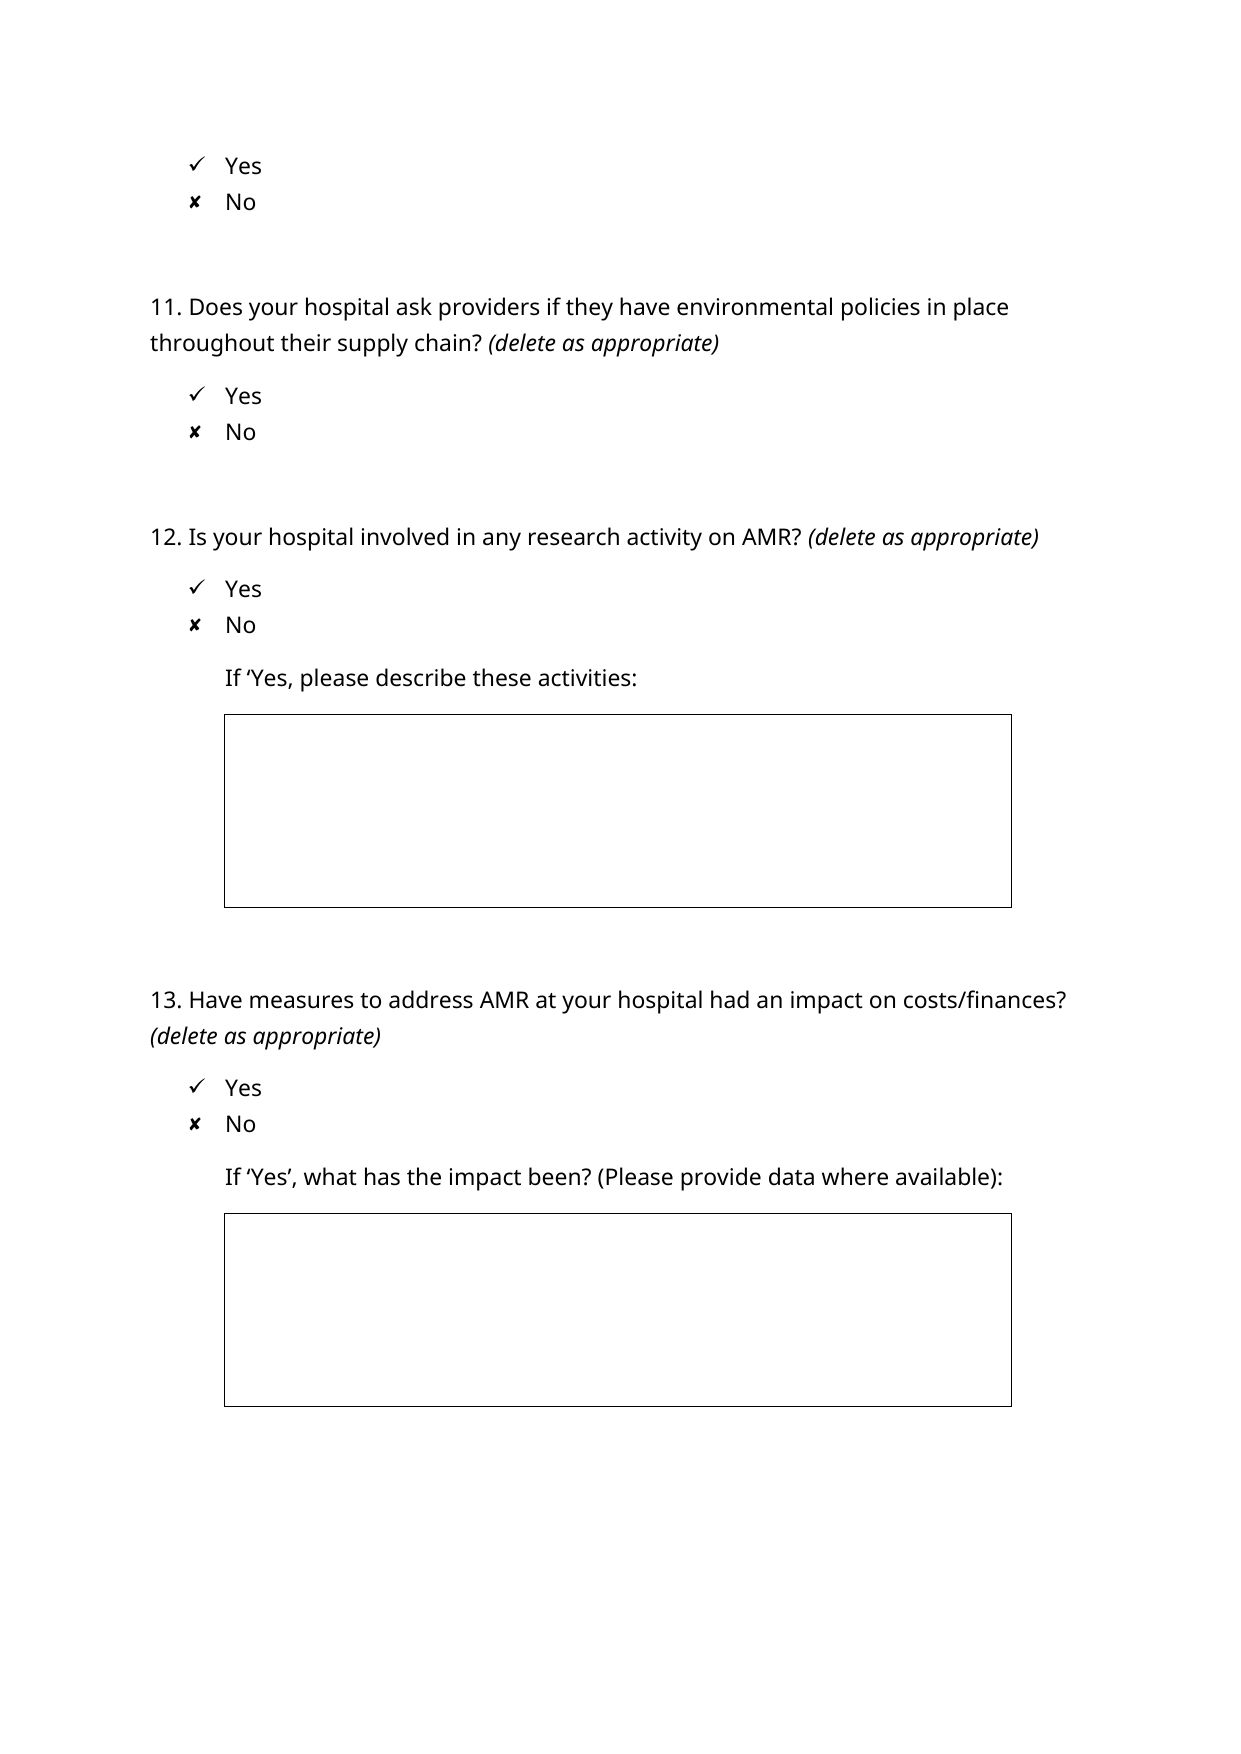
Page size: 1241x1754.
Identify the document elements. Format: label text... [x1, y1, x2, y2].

list Yes [187, 573, 1090, 605]
text If ‘Yes’, what has the impact been? (Please provide data where available): [225, 1161, 1090, 1192]
list No [187, 416, 1090, 447]
list No [187, 609, 1090, 641]
text 11. Does your hospital ask providers if they have environmental policies in place throughout their supply chain? (delete as appropriate) [150, 291, 1090, 358]
list Yes [187, 1072, 1090, 1103]
text 13. Have measures to address AMR at your hospital had an impact on costs/finances? (delete as appropriate) [150, 984, 1090, 1051]
list Yes [187, 150, 1090, 181]
list No [187, 186, 1090, 217]
text If ‘Yes, please describe these activities: [225, 662, 1090, 693]
list No [187, 1108, 1090, 1139]
text 12. Is your hospital involved in any research activity on AMR? (delete as appropriate) [150, 521, 1090, 552]
list Yes [187, 380, 1090, 411]
